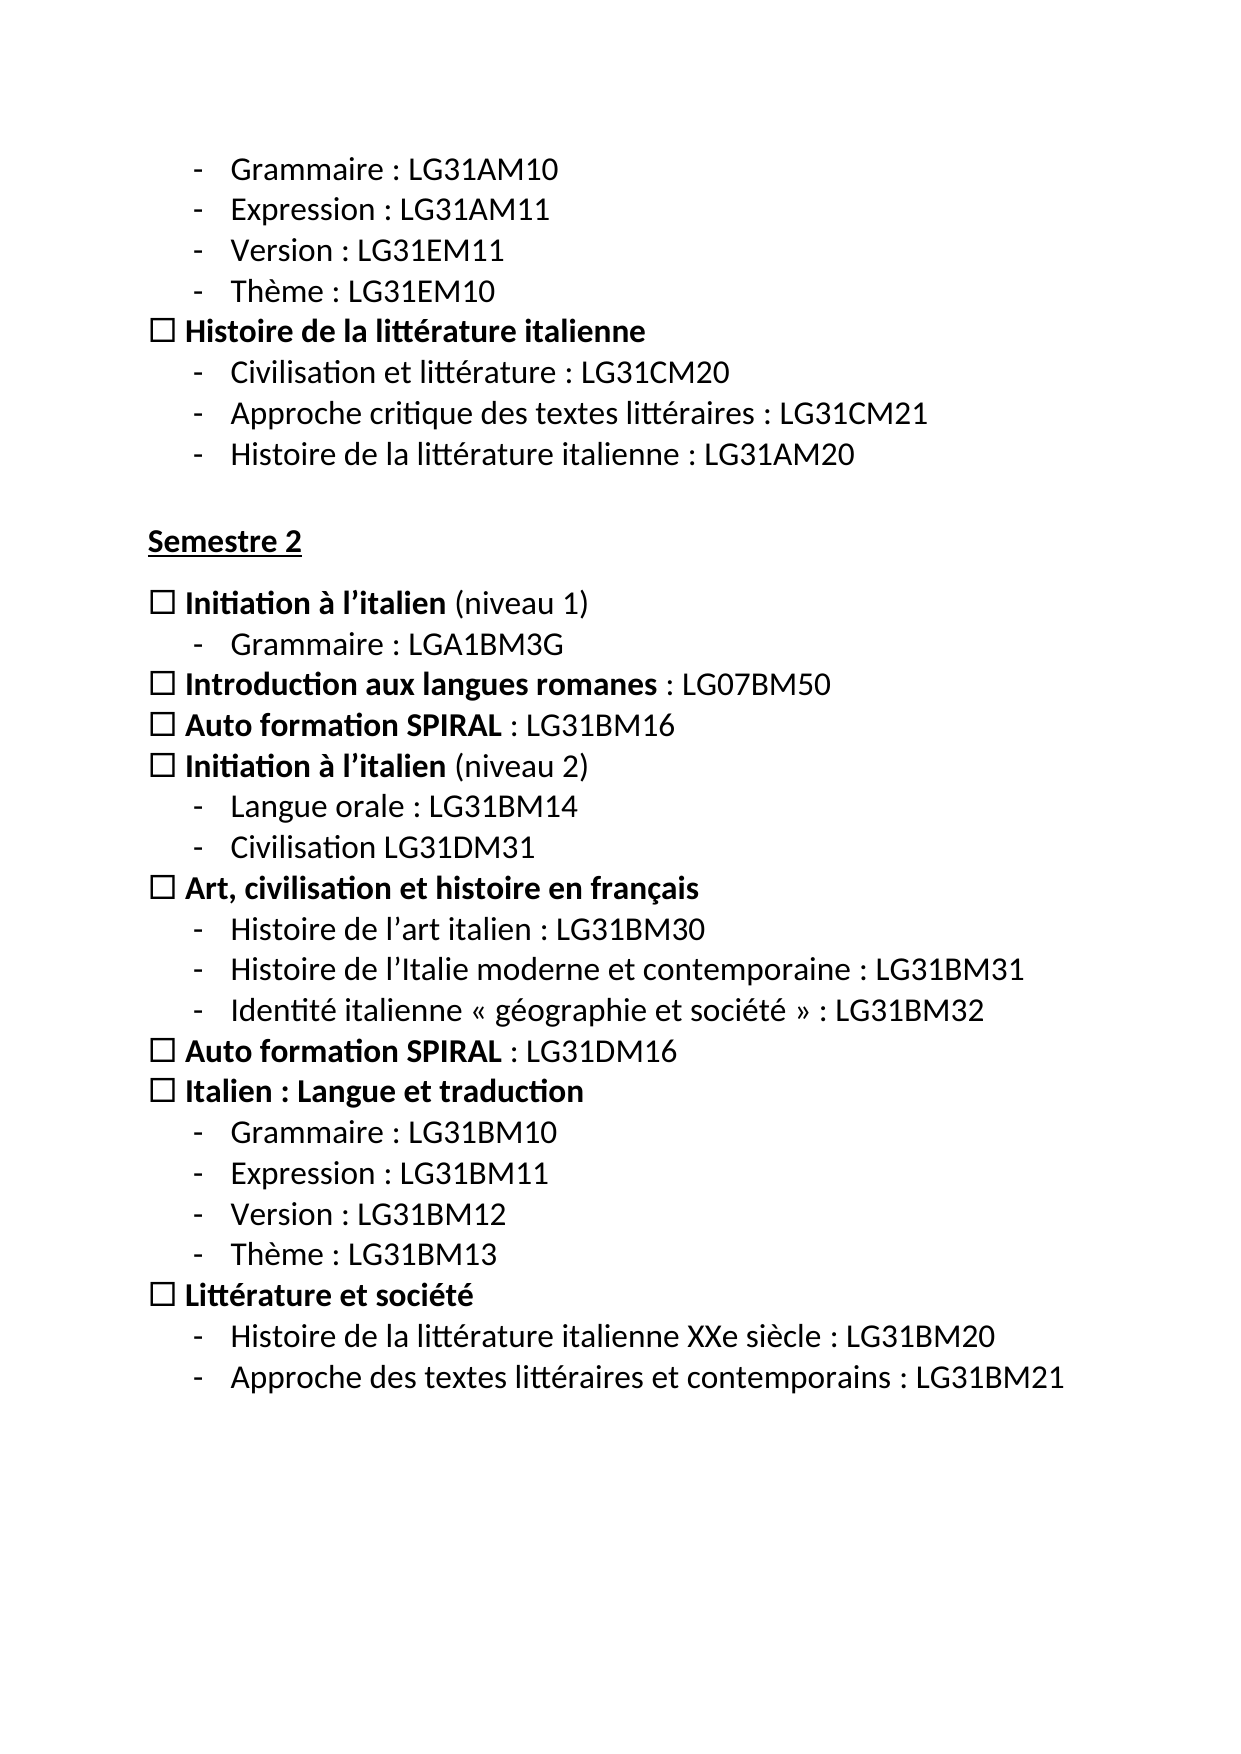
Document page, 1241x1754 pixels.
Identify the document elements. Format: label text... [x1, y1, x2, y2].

list Thème : LG31BM13 [193, 1233, 1093, 1274]
list Identité italienne « géographie et société » : LG31BM32 [193, 989, 1093, 1030]
list Civilisation et littérature : LG31CM20 [193, 351, 1093, 392]
list Histoire de la littérature italienne : LG31AM20 [193, 433, 1093, 473]
list Expression : LG31AM11 [193, 188, 1093, 229]
text Initiation à l’italien (niveau 1) [148, 582, 1093, 622]
text Introduction aux langues romanes : LG07BM50 [148, 663, 1093, 704]
text Art, civilisation et histoire en français [148, 867, 1093, 908]
list Langue orale : LG31BM14 [193, 785, 1093, 826]
list Histoire de la littérature italienne XXe siècle : LG31BM20 [193, 1315, 1093, 1356]
list Civilisation LG31DM31 [193, 826, 1093, 867]
list Thème : LG31EM10 [193, 270, 1093, 311]
text Auto formation SPIRAL : LG31BM16 [148, 704, 1093, 745]
text Histoire de la littérature italienne [148, 311, 1093, 351]
list Histoire de l’art italien : LG31BM30 [193, 908, 1093, 948]
text Italien : Langue et traduction [148, 1071, 1093, 1111]
list Histoire de l’Italie moderne et contemporaine : LG31BM31 [193, 948, 1093, 989]
list Version : LG31BM12 [193, 1193, 1093, 1233]
list Approche des textes littéraires et contemporains : LG31BM21 [193, 1356, 1093, 1396]
list Grammaire : LG31AM10 [193, 148, 1093, 188]
list Version : LG31EM11 [193, 229, 1093, 270]
list Grammaire : LG31BM10 [193, 1111, 1093, 1152]
text Littérature et société [148, 1274, 1093, 1315]
text Semestre 2 [148, 520, 1093, 561]
list Grammaire : LGA1BM3G [193, 622, 1093, 663]
text Initiation à l’italien (niveau 2) [148, 745, 1093, 785]
text Auto formation SPIRAL : LG31DM16 [148, 1030, 1093, 1071]
list Approche critique des textes littéraires : LG31CM21 [193, 392, 1093, 433]
list Expression : LG31BM11 [193, 1152, 1093, 1193]
